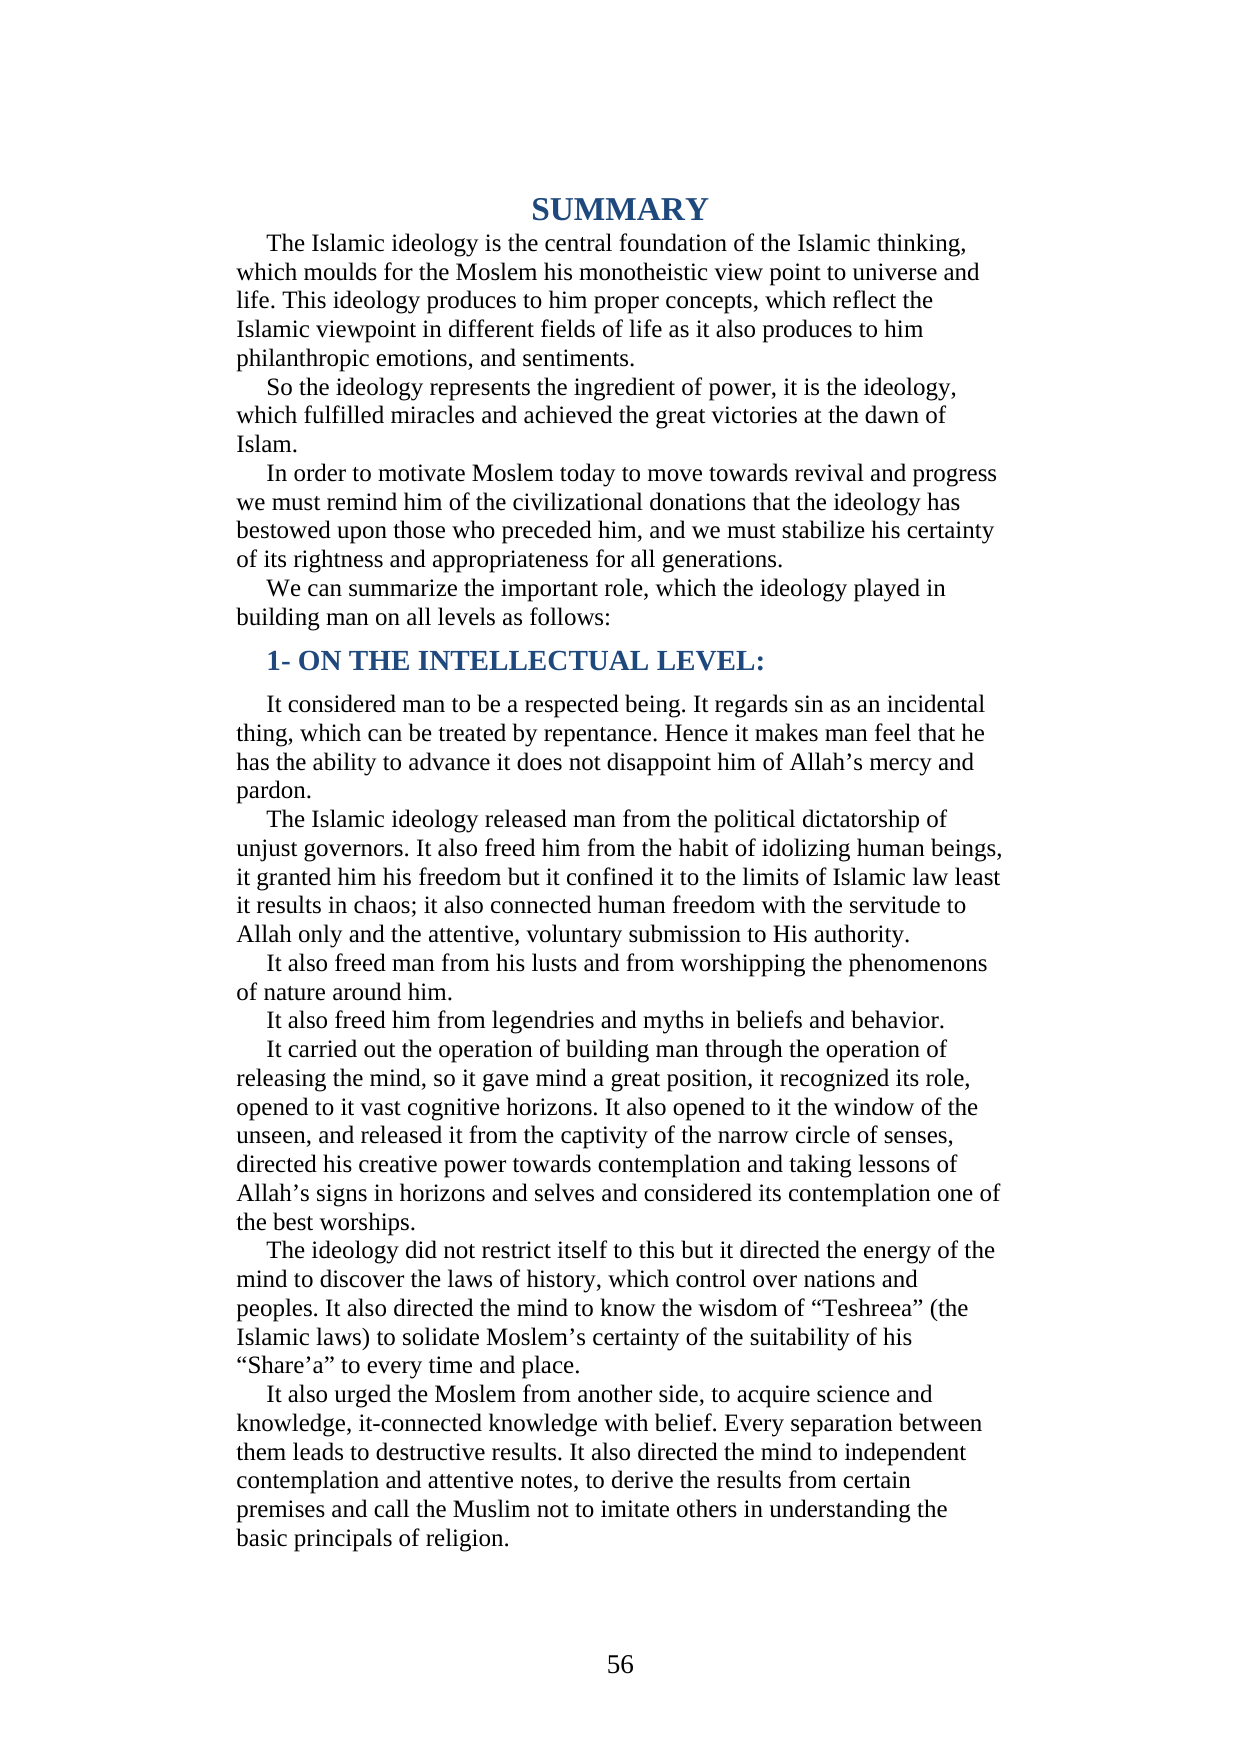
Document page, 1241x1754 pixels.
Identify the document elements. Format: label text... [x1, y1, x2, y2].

text The Islamic ideology is the central foundation of the Islamic thinking, which moulds for the Moslem his monotheistic view point to universe and life. This ideology produces to him proper concepts, which reflect the Islamic viewpoint in different fields of life as it also produces to him philanthropic emotions, and sentiments. [236, 228, 1004, 372]
text So the ideology represents the ingredient of power, it is the ideology, which fulfilled miracles and achieved the great victories at the dawn of Islam. [236, 372, 1004, 458]
text It also freed man from his lusts and from worshipping the phenomenons of nature around him. [236, 948, 1004, 1005]
subtitle SUMMARY [236, 190, 1004, 228]
text The Islamic ideology released man from the political dictatorship of unjust governors. It also freed him from the habit of idolizing human beings, it granted him his freedom but it confined it to the limits of Islamic law least it results in chaos; it also connected human freedom with the servitude to Allah only and the attentive, voluntary submission to His authority. [236, 804, 1004, 948]
text It considered man to be a respected being. It regards sin as an incidental thing, which can be treated by repentance. Hence it makes man feel that he has the ability to advance it does not disappoint him of Allah’s mercy and pardon. [236, 689, 1004, 804]
text It also freed him from legendries and myths in beliefs and behavior. [236, 1005, 1004, 1034]
text We can summarize the important role, which the ideology played in building man on all levels as follows: [236, 573, 1004, 631]
text It also urged the Moslem from another side, to acquire science and knowledge, it-connected knowledge with belief. Every separation between them leads to destructive results. It also directed the mind to independent contemplation and attentive notes, to derive the results from certain premises and call the Muslim not to imitate others in understanding the basic principals of religion. [236, 1379, 1004, 1552]
text The ideology did not restrict itself to this but it directed the energy of the mind to discover the laws of history, which control over nations and peoples. It also directed the mind to know the wisdom of “Teshreea” (the Islamic laws) to solidate Moslem’s certainty of the suitability of his “Share’a” to every time and place. [236, 1235, 1004, 1379]
text It carried out the operation of building man through the operation of releasing the mind, so it gave mind a great position, it recognized its role, opened to it vast cognitive horizons. It also opened to it the window of the unseen, and released it from the captivity of the narrow circle of senses, directed his creative power towards contemplation and taking lessons of Allah’s signs in horizons and selves and considered its contemplation one of the best worships. [236, 1034, 1004, 1235]
subtitle 1- ON THE INTELLECTUAL LEVEL: [236, 643, 1004, 677]
text In order to motivate Moslem today to move towards revival and progress we must remind him of the civilizational donations that the ideology has bestowed upon those who preceded him, and we must stabilize his certainty of its rightness and appropriateness for all generations. [236, 458, 1004, 573]
